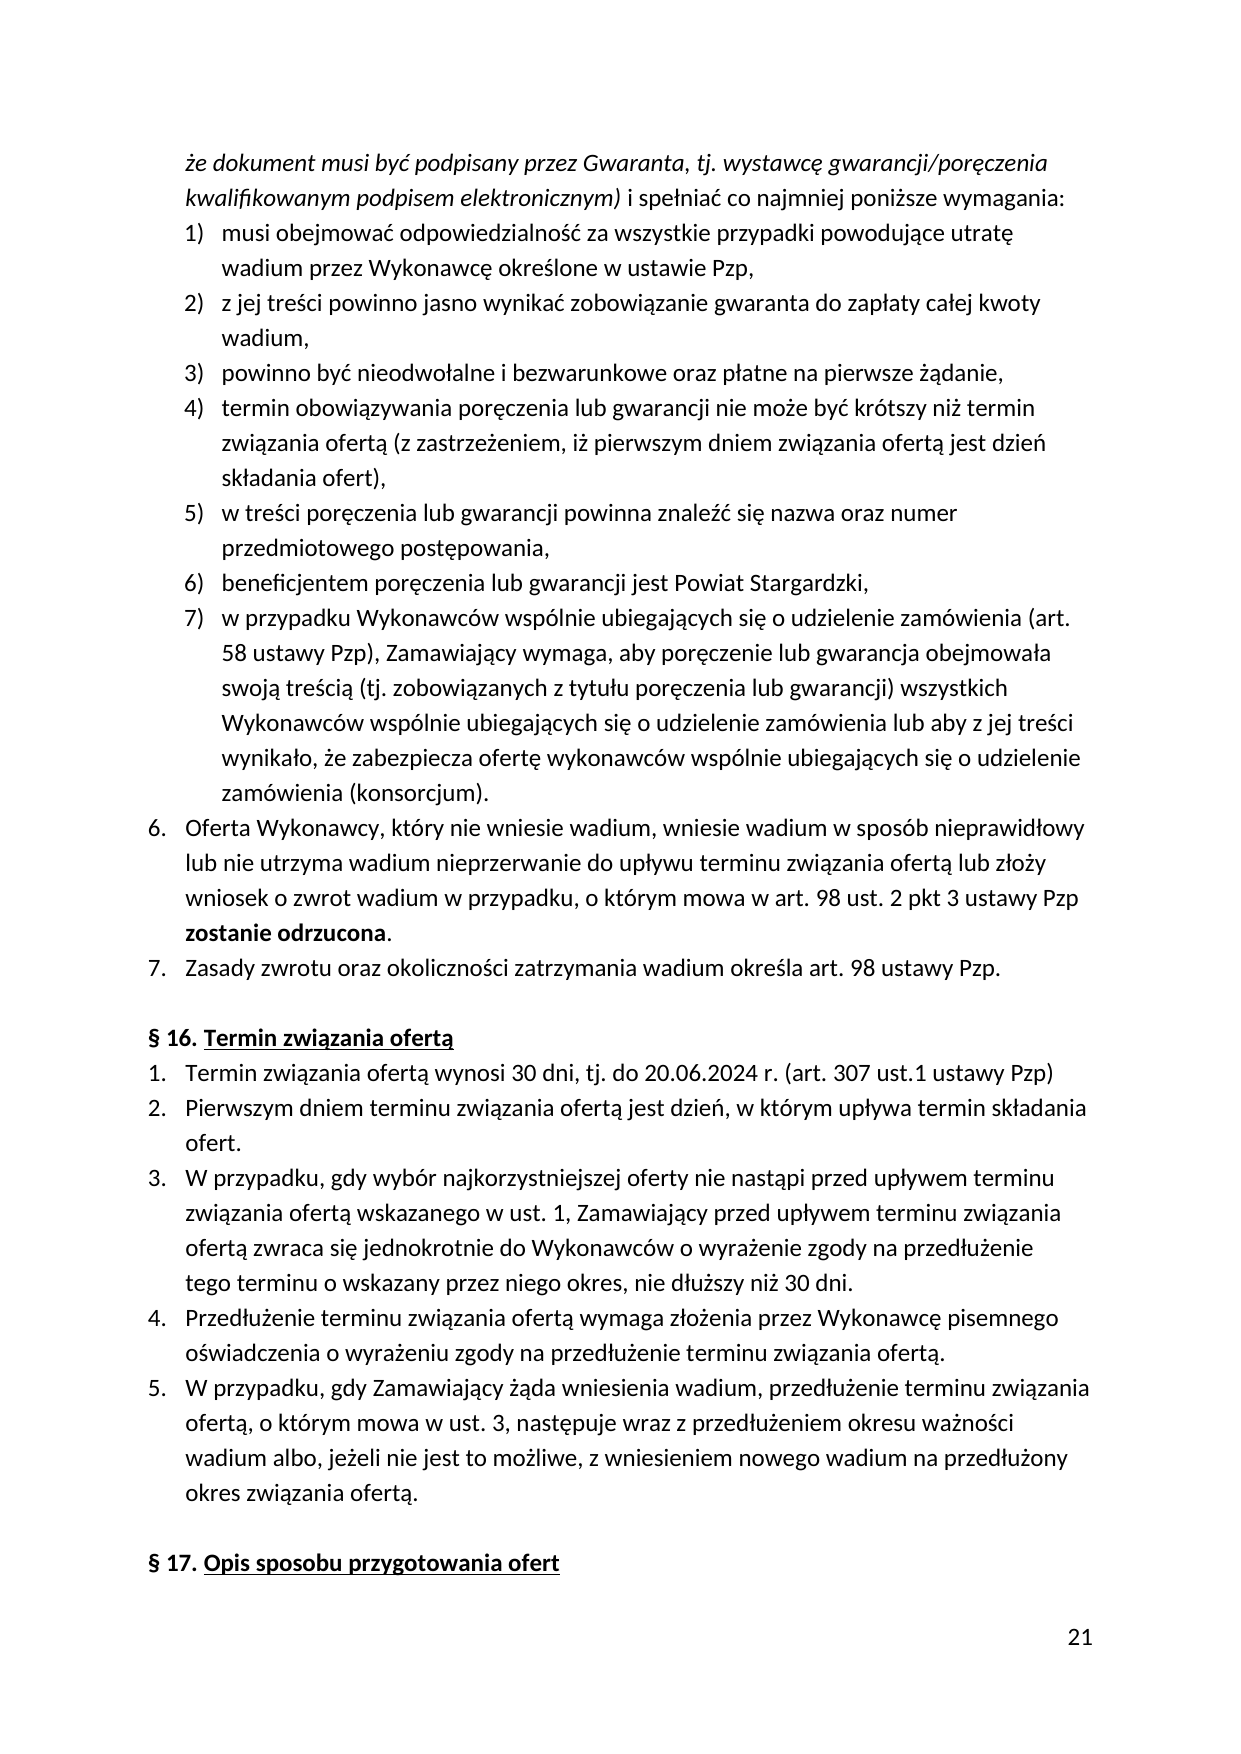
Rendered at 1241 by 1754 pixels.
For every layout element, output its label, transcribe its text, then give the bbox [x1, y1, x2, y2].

text § 17. Opis sposobu przygotowania ofert [148, 1548, 1093, 1578]
text § 16. Termin związania ofertą [148, 1023, 1093, 1053]
list w przypadku Wykonawców wspólnie ubiegających się o udzielenie zamówienia (art. 58 ustawy Pzp), Zamawiający wymaga, aby poręczenie lub gwarancja obejmowała swoją treścią (tj. zobowiązanych z tytułu poręczenia lub gwarancji) wszystkich Wykonawców wspólnie ubiegających się o udzielenie zamówienia lub aby z jej treści wynikało, że zabezpiecza ofertę wykonawców wspólnie ubiegających się o udzielenie zamówienia (konsorcjum). [184, 603, 1093, 808]
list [148, 148, 1093, 213]
list Przedłużenie terminu związania ofertą wymaga złożenia przez Wykonawcę pisemnego oświadczenia o wyrażeniu zgody na przedłużenie terminu związania ofertą. [148, 1303, 1093, 1368]
list W przypadku, gdy wybór najkorzystniejszej oferty nie nastąpi przed upływem terminu związania ofertą wskazanego w ust. 1, Zamawiający przed upływem terminu związania ofertą zwraca się jednokrotnie do Wykonawców o wyrażenie zgody na przedłużenie tego terminu o wskazany przez niego okres, nie dłuższy niż 30 dni. [148, 1163, 1093, 1298]
list w treści poręczenia lub gwarancji powinna znaleźć się nazwa oraz numer przedmiotowego postępowania, [184, 498, 1093, 563]
list W przypadku, gdy Zamawiający żąda wniesienia wadium, przedłużenie terminu związania ofertą, o którym mowa w ust. 3, następuje wraz z przedłużeniem okresu ważności wadium albo, jeżeli nie jest to możliwe, z wniesieniem nowego wadium na przedłużony okres związania ofertą. [148, 1373, 1093, 1508]
list Zasady zwrotu oraz okoliczności zatrzymania wadium określa art. 98 ustawy Pzp. [148, 953, 1093, 983]
list Oferta Wykonawcy, który nie wniesie wadium, wniesie wadium w sposób nieprawidłowy lub nie utrzyma wadium nieprzerwanie do upływu terminu związania ofertą lub złoży wniosek o zwrot wadium w przypadku, o którym mowa w art. 98 ust. 2 pkt 3 ustawy Pzp zostanie odrzucona. [148, 813, 1093, 948]
list termin obowiązywania poręczenia lub gwarancji nie może być krótszy niż termin związania ofertą (z zastrzeżeniem, iż pierwszym dniem związania ofertą jest dzień składania ofert), [184, 393, 1093, 493]
list Pierwszym dniem terminu związania ofertą jest dzień, w którym upływa termin składania ofert. [148, 1093, 1093, 1158]
list powinno być nieodwołalne i bezwarunkowe oraz płatne na pierwsze żądanie, [184, 358, 1093, 388]
list beneficjentem poręczenia lub gwarancji jest Powiat Stargardzki, [184, 568, 1093, 598]
list musi obejmować odpowiedzialność za wszystkie przypadki powodujące utratę wadium przez Wykonawcę określone w ustawie Pzp, [184, 218, 1093, 283]
list Termin związania ofertą wynosi 30 dni, tj. do 20.06.2024 r. (art. 307 ust.1 ustawy Pzp) [148, 1058, 1093, 1088]
list z jej treści powinno jasno wynikać zobowiązanie gwaranta do zapłaty całej kwoty wadium, [184, 288, 1093, 353]
